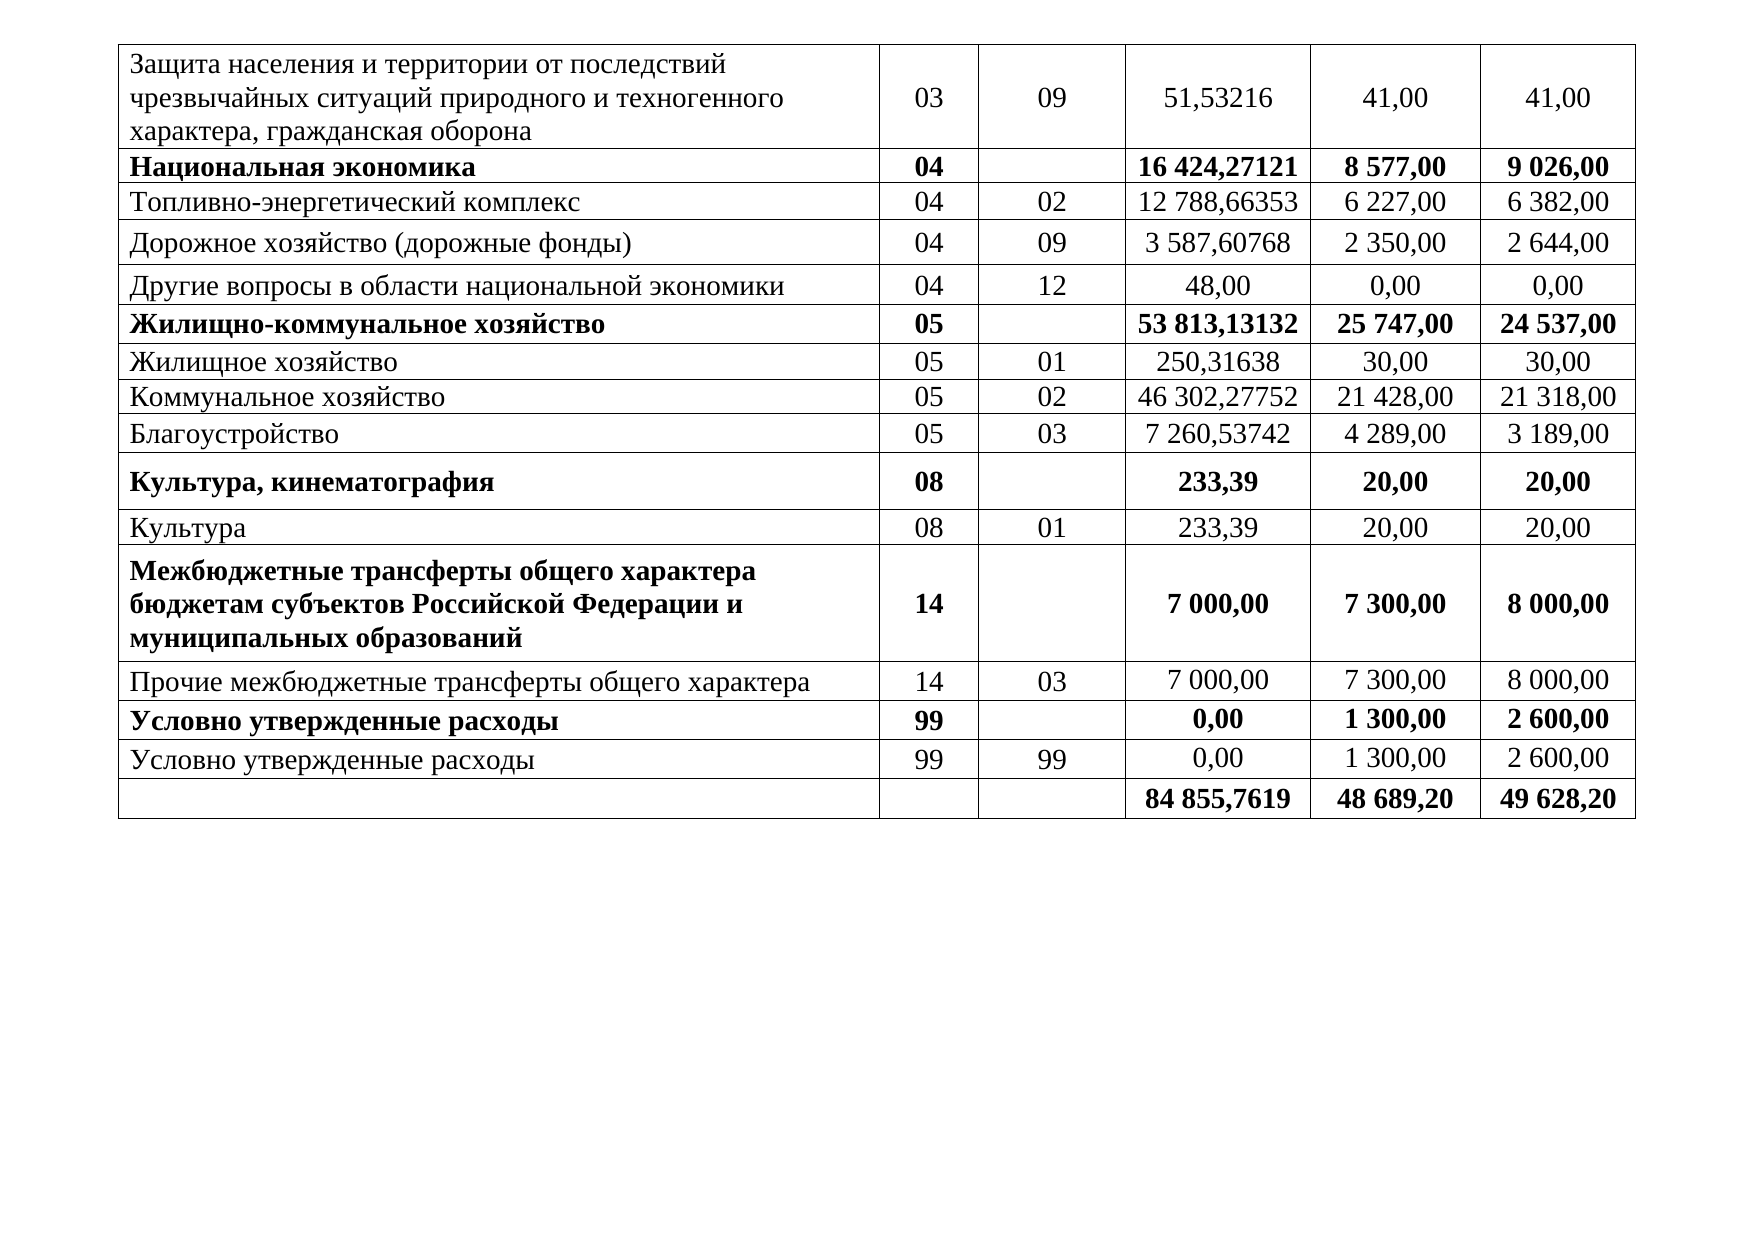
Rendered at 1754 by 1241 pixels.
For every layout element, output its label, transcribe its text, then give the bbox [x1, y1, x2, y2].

table_cell 48 689,20 [1311, 779, 1480, 817]
table_cell 7 300,00 [1311, 662, 1480, 700]
table_cell Межбюджетные трансферты общего характера бюджетам субъектов Российской Федерации и муниципальных образований [119, 545, 879, 661]
table_cell 7 000,00 [1126, 545, 1310, 661]
table_cell 8 000,00 [1481, 545, 1635, 661]
table_cell Прочие межбюджетные трансферты общего характера [119, 662, 879, 700]
table_cell 09 [979, 45, 1125, 148]
table_cell 49 628,20 [1481, 779, 1635, 817]
table_cell 1 300,00 [1311, 701, 1480, 739]
table_cell 04 [880, 183, 978, 219]
table_cell 6 382,00 [1481, 183, 1635, 219]
table_cell 12 788,66353 [1126, 183, 1310, 219]
table_cell 9 026,00 [1481, 149, 1635, 182]
table_cell [119, 779, 879, 817]
table_cell 4 289,00 [1311, 414, 1480, 452]
table_cell Условно утвержденные расходы [119, 701, 879, 739]
table_cell 48,00 [1126, 265, 1310, 303]
table_cell 233,39 [1126, 510, 1310, 544]
table_cell [979, 149, 1125, 182]
table_cell 03 [979, 662, 1125, 700]
table_cell 03 [979, 414, 1125, 452]
table_cell 09 [979, 220, 1125, 264]
table_cell 0,00 [1311, 265, 1480, 303]
table_cell Защита населения и территории от последствий чрезвычайных ситуаций природного и техногенного характера, гражданская оборона [119, 45, 879, 148]
table_cell Другие вопросы в области национальной экономики [119, 265, 879, 303]
table_cell 20,00 [1481, 453, 1635, 509]
table_cell [979, 453, 1125, 509]
table_cell Условно утвержденные расходы [119, 740, 879, 778]
table_cell 05 [880, 380, 978, 413]
table_cell [979, 545, 1125, 661]
table_cell 2 600,00 [1481, 740, 1635, 778]
table_cell 2 350,00 [1311, 220, 1480, 264]
table_cell 02 [979, 380, 1125, 413]
table_cell 1 300,00 [1311, 740, 1480, 778]
table_cell 0,00 [1126, 740, 1310, 778]
table_cell 3 587,60768 [1126, 220, 1310, 264]
table_cell 21 428,00 [1311, 380, 1480, 413]
table_cell Культура [119, 510, 879, 544]
table_cell 16 424,27121 [1126, 149, 1310, 182]
table_cell 25 747,00 [1311, 305, 1480, 342]
table_cell 12 [979, 265, 1125, 303]
table_cell 8 000,00 [1481, 662, 1635, 700]
table_cell 14 [880, 545, 978, 661]
table_cell 01 [979, 344, 1125, 378]
table_cell 30,00 [1311, 344, 1480, 378]
table_cell 02 [979, 183, 1125, 219]
table_cell 05 [880, 344, 978, 378]
table_cell 53 813,13132 [1126, 305, 1310, 342]
table_cell 99 [979, 740, 1125, 778]
table_cell 08 [880, 510, 978, 544]
table_cell [979, 779, 1125, 817]
table_cell 233,39 [1126, 453, 1310, 509]
table_cell 41,00 [1481, 45, 1635, 148]
table_cell 20,00 [1481, 510, 1635, 544]
table_cell 01 [979, 510, 1125, 544]
table_cell 6 227,00 [1311, 183, 1480, 219]
table_cell 41,00 [1311, 45, 1480, 148]
table_cell [979, 701, 1125, 739]
table_cell Национальная экономика [119, 149, 879, 182]
table_cell Жилищное хозяйство [119, 344, 879, 378]
table_cell 0,00 [1481, 265, 1635, 303]
table_cell Культура, кинематография [119, 453, 879, 509]
table_cell 250,31638 [1126, 344, 1310, 378]
table_cell 04 [880, 265, 978, 303]
table_cell Дорожное хозяйство (дорожные фонды) [119, 220, 879, 264]
table_cell 14 [880, 662, 978, 700]
table_cell Благоустройство [119, 414, 879, 452]
table_cell 05 [880, 414, 978, 452]
table_cell 2 600,00 [1481, 701, 1635, 739]
table_cell 99 [880, 740, 978, 778]
table_cell 03 [880, 45, 978, 148]
table_cell 7 260,53742 [1126, 414, 1310, 452]
table_cell 20,00 [1311, 510, 1480, 544]
table_cell Коммунальное хозяйство [119, 380, 879, 413]
table_cell Топливно-энергетический комплекс [119, 183, 879, 219]
table_cell 99 [880, 701, 978, 739]
table_cell 21 318,00 [1481, 380, 1635, 413]
table_cell Жилищно-коммунальное хозяйство [119, 305, 879, 342]
table_cell 84 855,7619 [1126, 779, 1310, 817]
table_cell 24 537,00 [1481, 305, 1635, 342]
table_cell 04 [880, 149, 978, 182]
table_cell 0,00 [1126, 701, 1310, 739]
table_cell 51,53216 [1126, 45, 1310, 148]
table_cell 05 [880, 305, 978, 342]
table_cell 20,00 [1311, 453, 1480, 509]
table_cell 30,00 [1481, 344, 1635, 378]
table_cell 3 189,00 [1481, 414, 1635, 452]
table_cell 46 302,27752 [1126, 380, 1310, 413]
table_cell 7 000,00 [1126, 662, 1310, 700]
table_cell [880, 779, 978, 817]
table_cell 8 577,00 [1311, 149, 1480, 182]
table_cell 7 300,00 [1311, 545, 1480, 661]
table_cell 2 644,00 [1481, 220, 1635, 264]
table_cell [979, 305, 1125, 342]
table_cell 08 [880, 453, 978, 509]
table_cell 04 [880, 220, 978, 264]
